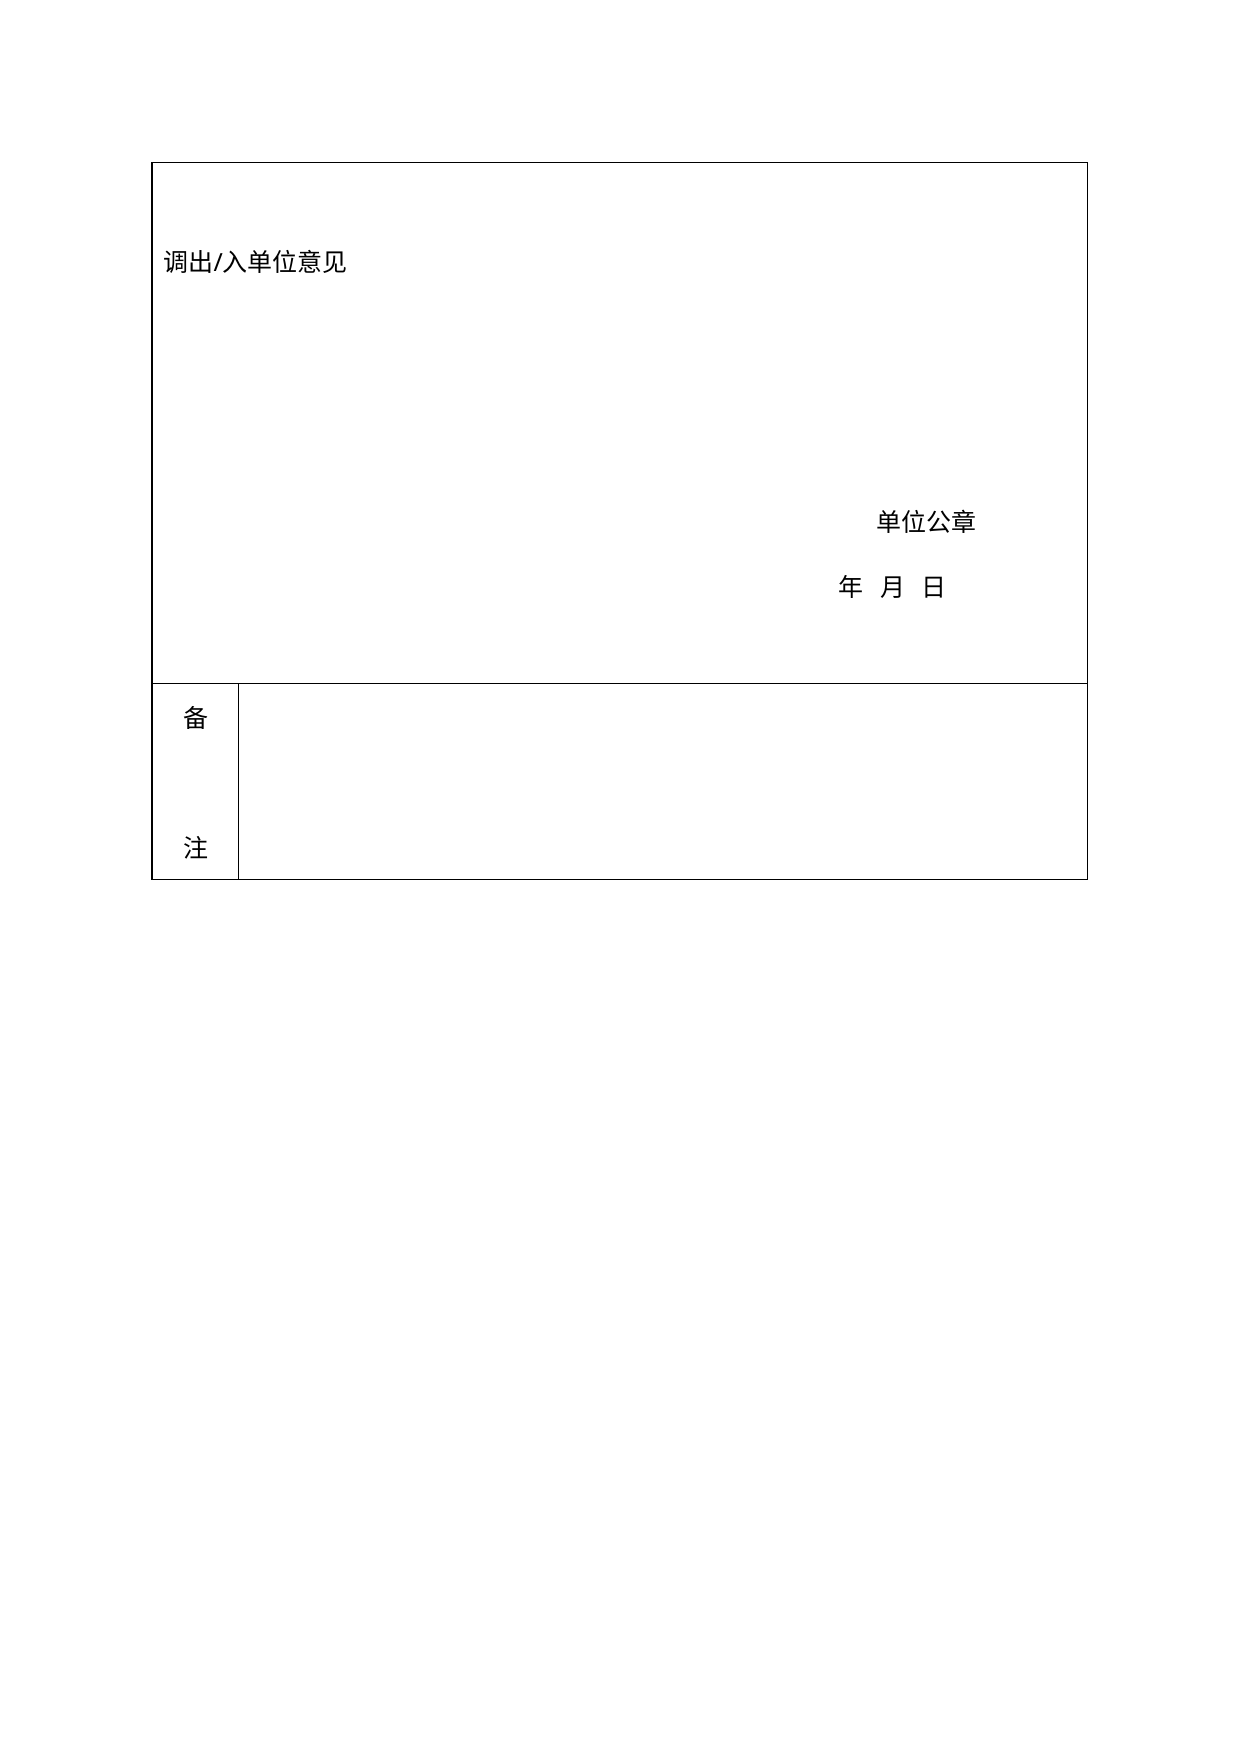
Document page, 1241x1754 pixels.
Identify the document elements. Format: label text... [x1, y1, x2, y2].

table_cell [239, 684, 1087, 879]
table_cell 备 注 [153, 684, 238, 879]
table_cell 调出/入单位意见 单位公章 年 月 日 [153, 163, 1087, 683]
